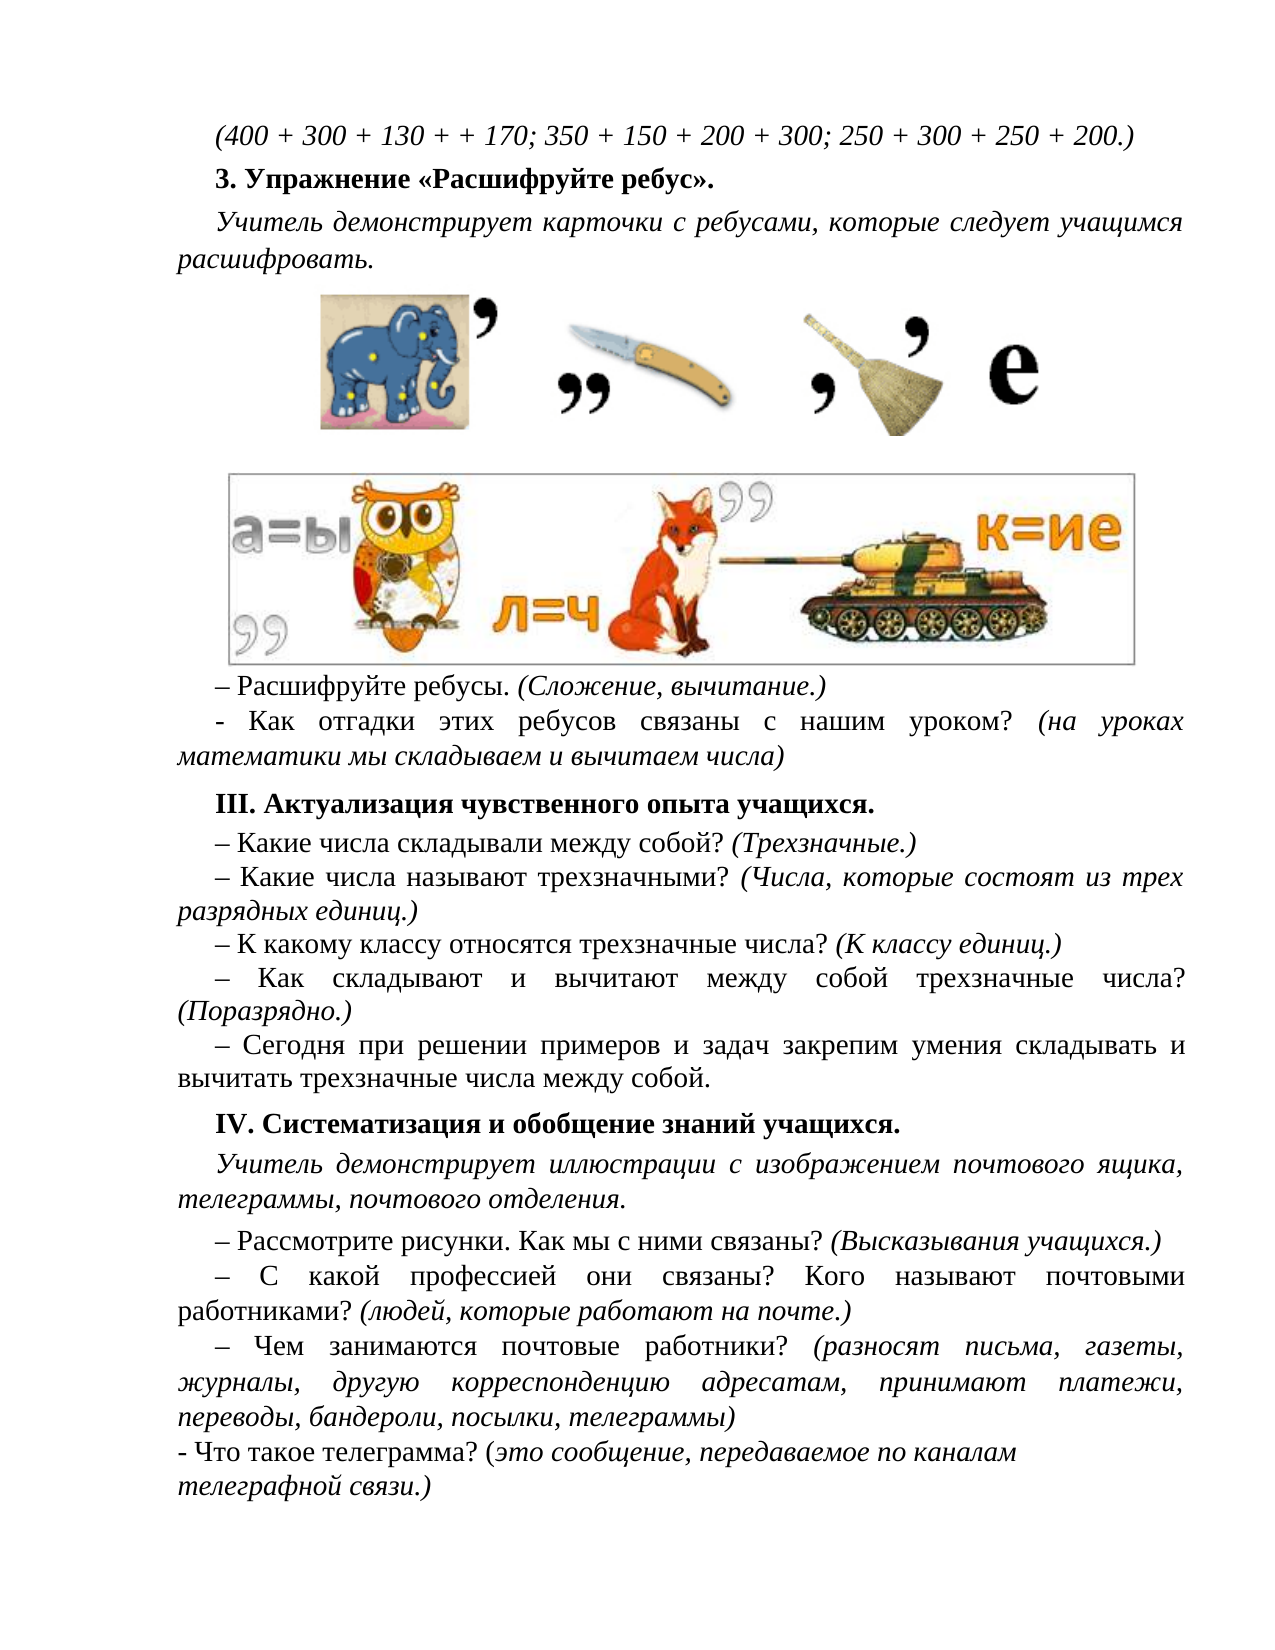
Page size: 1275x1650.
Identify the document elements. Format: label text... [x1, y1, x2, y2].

text (400 + 300 + 130 + + 170; 350 + 150 + 200 + 300; 250 + 300 + 250 + 200.) [177, 118, 1186, 152]
text – Какие числа называют трехзначными? (Числа, которые состоят из трех разрядных единиц.) [177, 859, 1186, 926]
text – Как складывают и вычитают между собой трехзначные числа? (Поразрядно.) [177, 960, 1186, 1027]
text Учитель демонстрирует карточки с ребусами, которые следует учащимся расшифровать. [177, 204, 1186, 275]
text IV. Систематизация и обобщение знаний учащихся. [177, 1106, 1186, 1140]
text - Что такое телеграмма? (это сообщение, передаваемое по каналам телеграфной связи.) [177, 1434, 1186, 1501]
text III. Актуализация чувственного опыта учащихся. [177, 786, 1186, 819]
text – Сегодня при решении примеров и задач закрепим умения складывать и вычитать трехзначные числа между собой. [177, 1027, 1186, 1094]
text – Рассмотрите рисунки. Как мы с ними связаны? (Высказывания учащихся.) [177, 1223, 1186, 1256]
text – С какой профессией они связаны? Кого называют почтовыми работниками? (людей, которые работают на почте.) [177, 1258, 1186, 1327]
text 3. Упражнение «Расшифруйте ребус». [177, 161, 1186, 195]
picture [227, 472, 1137, 667]
text – Расшифруйте ребусы. (Сложение, вычитание.) [177, 668, 1186, 701]
text – Какие числа складывали между собой? (Трехзначные.) [177, 826, 1186, 859]
picture [313, 284, 1051, 436]
text Учитель демонстрирует иллюстрации с изображением почтового ящика, телеграммы, почтового отделения. [177, 1146, 1186, 1215]
text – К какому классу относятся трехзначные числа? (К классу единиц.) [177, 926, 1186, 960]
text - Как отгадки этих ребусов связаны с нашим уроком? (на уроках математики мы складываем и вычитаем числа) [177, 703, 1186, 772]
text – Чем занимаются почтовые работники? (разносят письма, газеты, журналы, другую корреспонденцию адресатам, принимают платежи, переводы, бандероли, посылки, телеграммы) [177, 1328, 1186, 1432]
